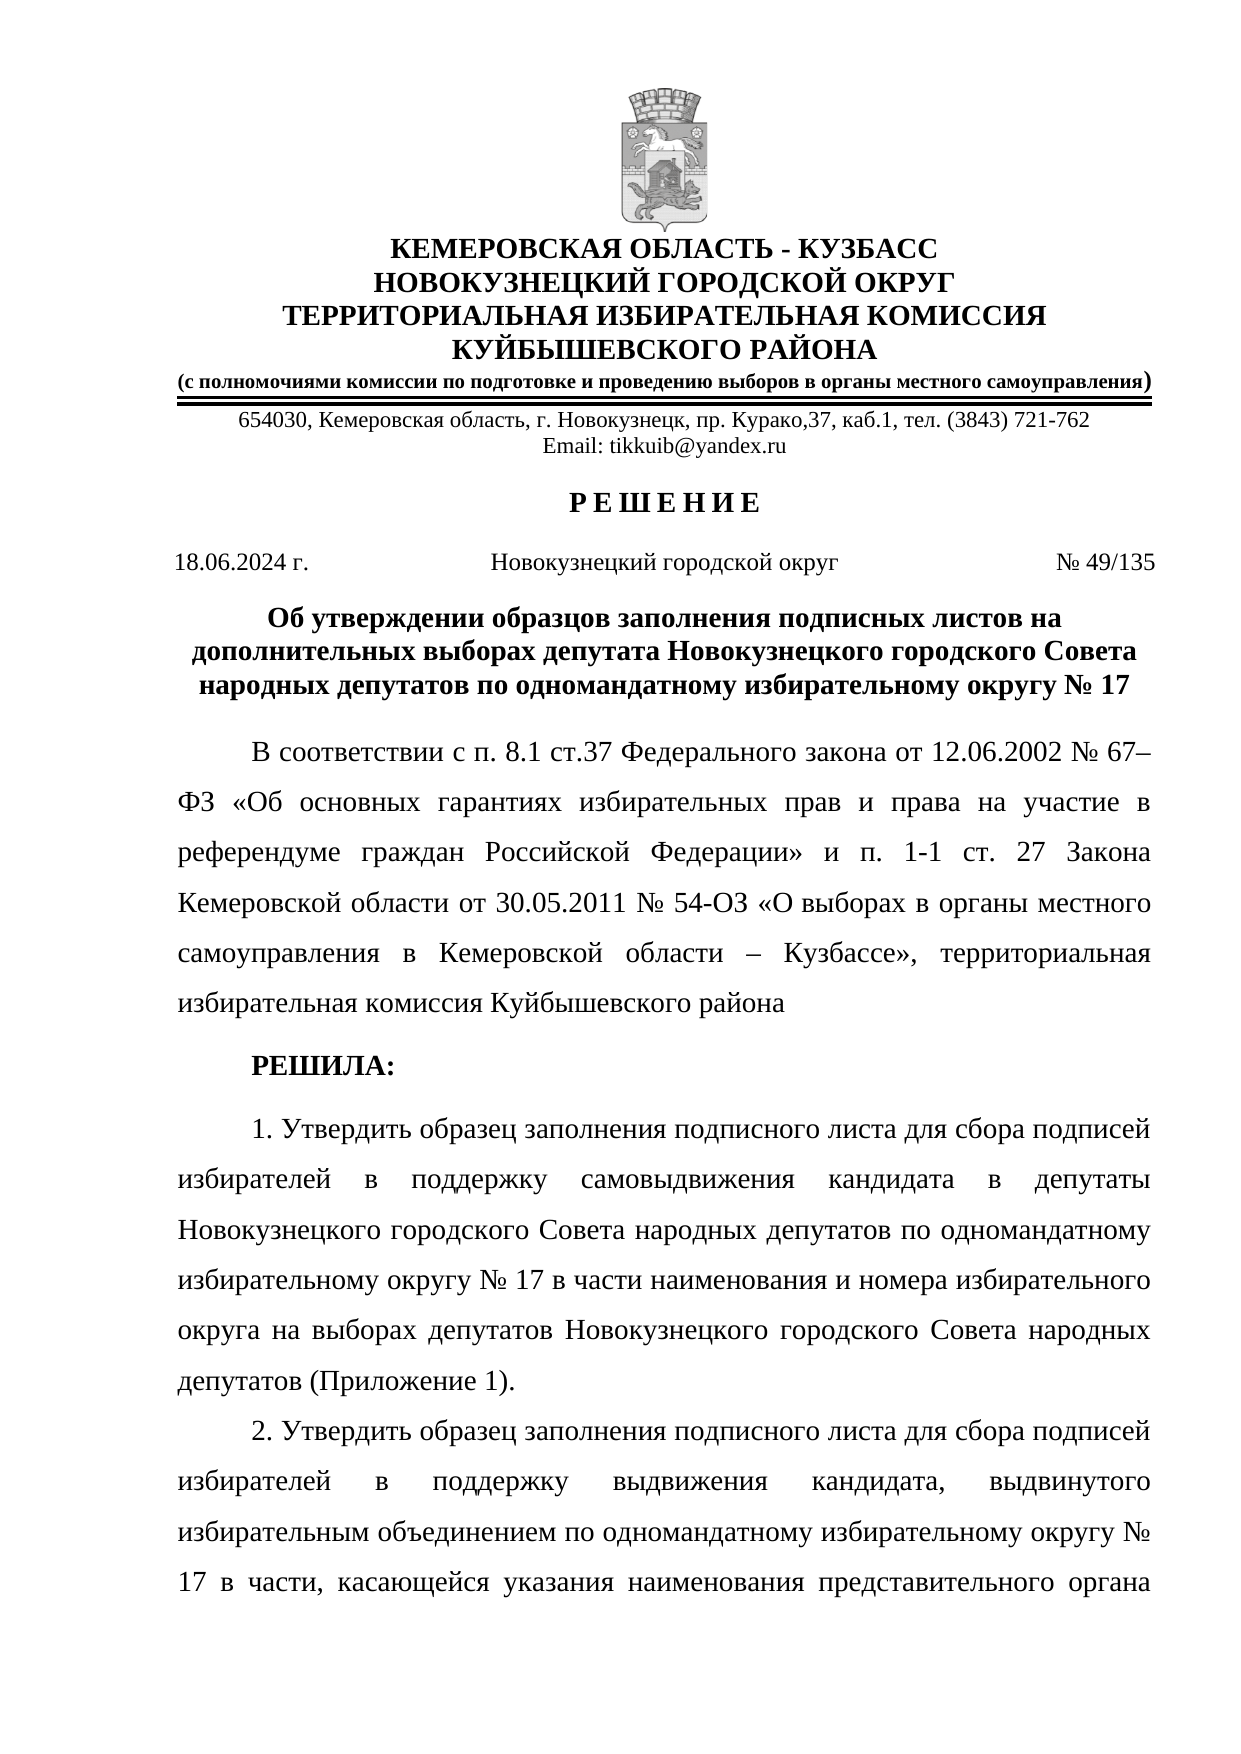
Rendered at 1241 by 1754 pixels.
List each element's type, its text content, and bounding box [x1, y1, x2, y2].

text 654030, Кемеровская область, г. Новокузнецк, пр. Курако,37, каб.1, тел. (3843) 721-762 [177, 406, 1152, 432]
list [177, 1413, 1152, 1597]
text В соответствии с п. 8.1 ст.37 Федерального закона от 12.06.2002 № 67–ФЗ «Об основных гарантиях избирательных прав и права на участие в референдуме граждан Российской Федерации» и п. 1-1 ст. 27 Закона Кемеровской области от 30.05.2011 № 54-ОЗ «О выборах в органы местного самоуправления в Кемеровской области – Кузбассе», территориальная избирательная комиссия Куйбышевского района [177, 734, 1152, 1019]
text решение [177, 485, 1152, 518]
table_header № 49/135 [945, 547, 1167, 576]
table_header Новокузнецкий городской округ [384, 547, 945, 576]
text (с полномочиями комиссии по подготовке и проведению выборов в органы местного самоуправления) [177, 365, 1152, 396]
table_header 18.06.2024 г. [163, 547, 384, 576]
picture [621, 88, 708, 232]
text Email: tikkuib@yandex.ru [177, 432, 1152, 458]
text КЕМЕРОВСКАЯ ОБЛАСТЬ - КУЗБАСС [177, 231, 1152, 265]
list Утвердить образец заполнения подписного листа для сбора подписей избирателей в поддержку самовыдвижения кандидата в депутаты Новокузнецкого городского Совета народных депутатов по одномандатному избирательному округу № 17 в части наименования и номера избирательного округа на выборах депутатов Новокузнецкого городского Совета народных депутатов (Приложение 1). [177, 1111, 1152, 1396]
text НОВОКУЗНЕЦКИЙ ГОРОДСКОЙ ОКРУГ [177, 265, 1152, 298]
text Об утверждении образцов заполнения подписных листов на дополнительных выборах депутата Новокузнецкого городского Совета народных депутатов по одномандатному избирательному округу № 17 [177, 600, 1152, 700]
text РЕШИЛА: [214, 1048, 1152, 1082]
text территориальная ИЗБИРАТЕЛЬНАЯ КОМИССИЯ КУЙБЫШЕВСКОГО района [177, 298, 1152, 365]
